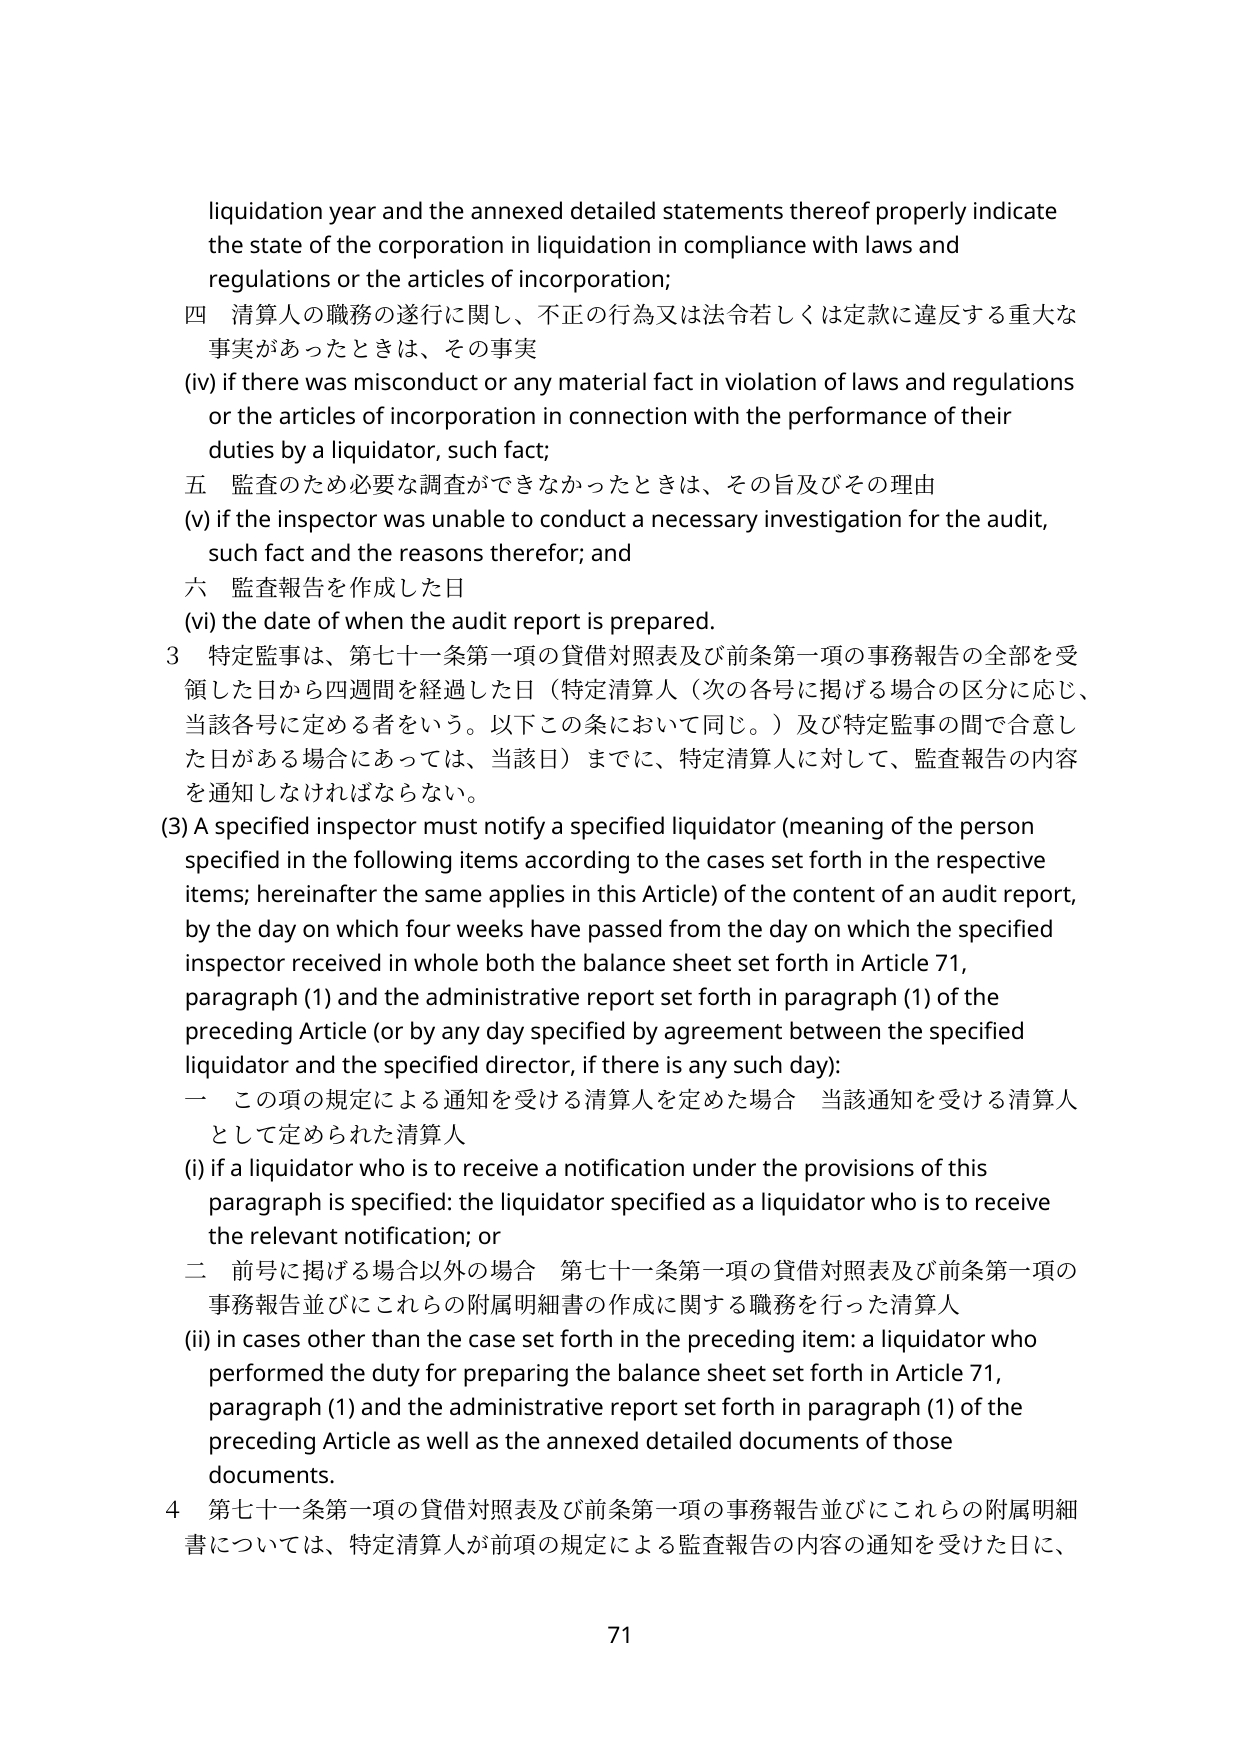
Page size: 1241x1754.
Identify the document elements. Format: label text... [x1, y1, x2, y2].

text 五 監査のため必要な調査ができなかったときは、その旨及びその理由 [184, 467, 1079, 501]
text (ii) in cases other than the case set forth in the preceding item: a liquidator who performed the duty for preparing the balance sheet set forth in Article 71, paragraph (1) and the administrative report set forth in paragraph (1) of the preceding Article as well as the annexed detailed documents of those documents. [184, 1321, 1079, 1492]
text 二 前号に掲げる場合以外の場合 第七十一条第一項の貸借対照表及び前条第一項の事務報告並びにこれらの附属明細書の作成に関する職務を行った清算人 [184, 1253, 1079, 1321]
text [184, 194, 1079, 296]
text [161, 1492, 1079, 1560]
text 六 監査報告を作成した日 [184, 569, 1079, 604]
text 一 この項の規定による通知を受ける清算人を定めた場合 当該通知を受ける清算人として定められた清算人 [184, 1082, 1079, 1150]
text (i) if a liquidator who is to receive a notification under the provisions of this paragraph is specified: the liquidator specified as a liquidator who is to receive the relevant notification; or [184, 1150, 1079, 1253]
text (iv) if there was misconduct or any material fact in violation of laws and regulations or the articles of incorporation in connection with the performance of their duties by a liquidator, such fact; [184, 364, 1079, 467]
text 四 清算人の職務の遂行に関し、不正の行為又は法令若しくは定款に違反する重大な事実があったときは、その事実 [184, 296, 1079, 364]
text (vi) the date of when the audit report is prepared. [184, 604, 1079, 638]
text (v) if the inspector was unable to conduct a necessary investigation for the audit, such fact and the reasons therefor; and [184, 501, 1079, 569]
text ３ 特定監事は、第七十一条第一項の貸借対照表及び前条第一項の事務報告の全部を受領した日から四週間を経過した日（特定清算人（次の各号に掲げる場合の区分に応じ、当該各号に定める者をいう。以下この条において同じ。）及び特定監事の間で合意した日がある場合にあっては、当該日）までに、特定清算人に対して、監査報告の内容を通知しなければならない。 [161, 638, 1079, 809]
text (3) A specified inspector must notify a specified liquidator (meaning of the person specified in the following items according to the cases set forth in the respective items; hereinafter the same applies in this Article) of the content of an audit report, by the day on which four weeks have passed from the day on which the specified inspector received in whole both the balance sheet set forth in Article 71, paragraph (1) and the administrative report set forth in paragraph (1) of the preceding Article (or by any day specified by agreement between the specified liquidator and the specified director, if there is any such day): [161, 809, 1079, 1082]
